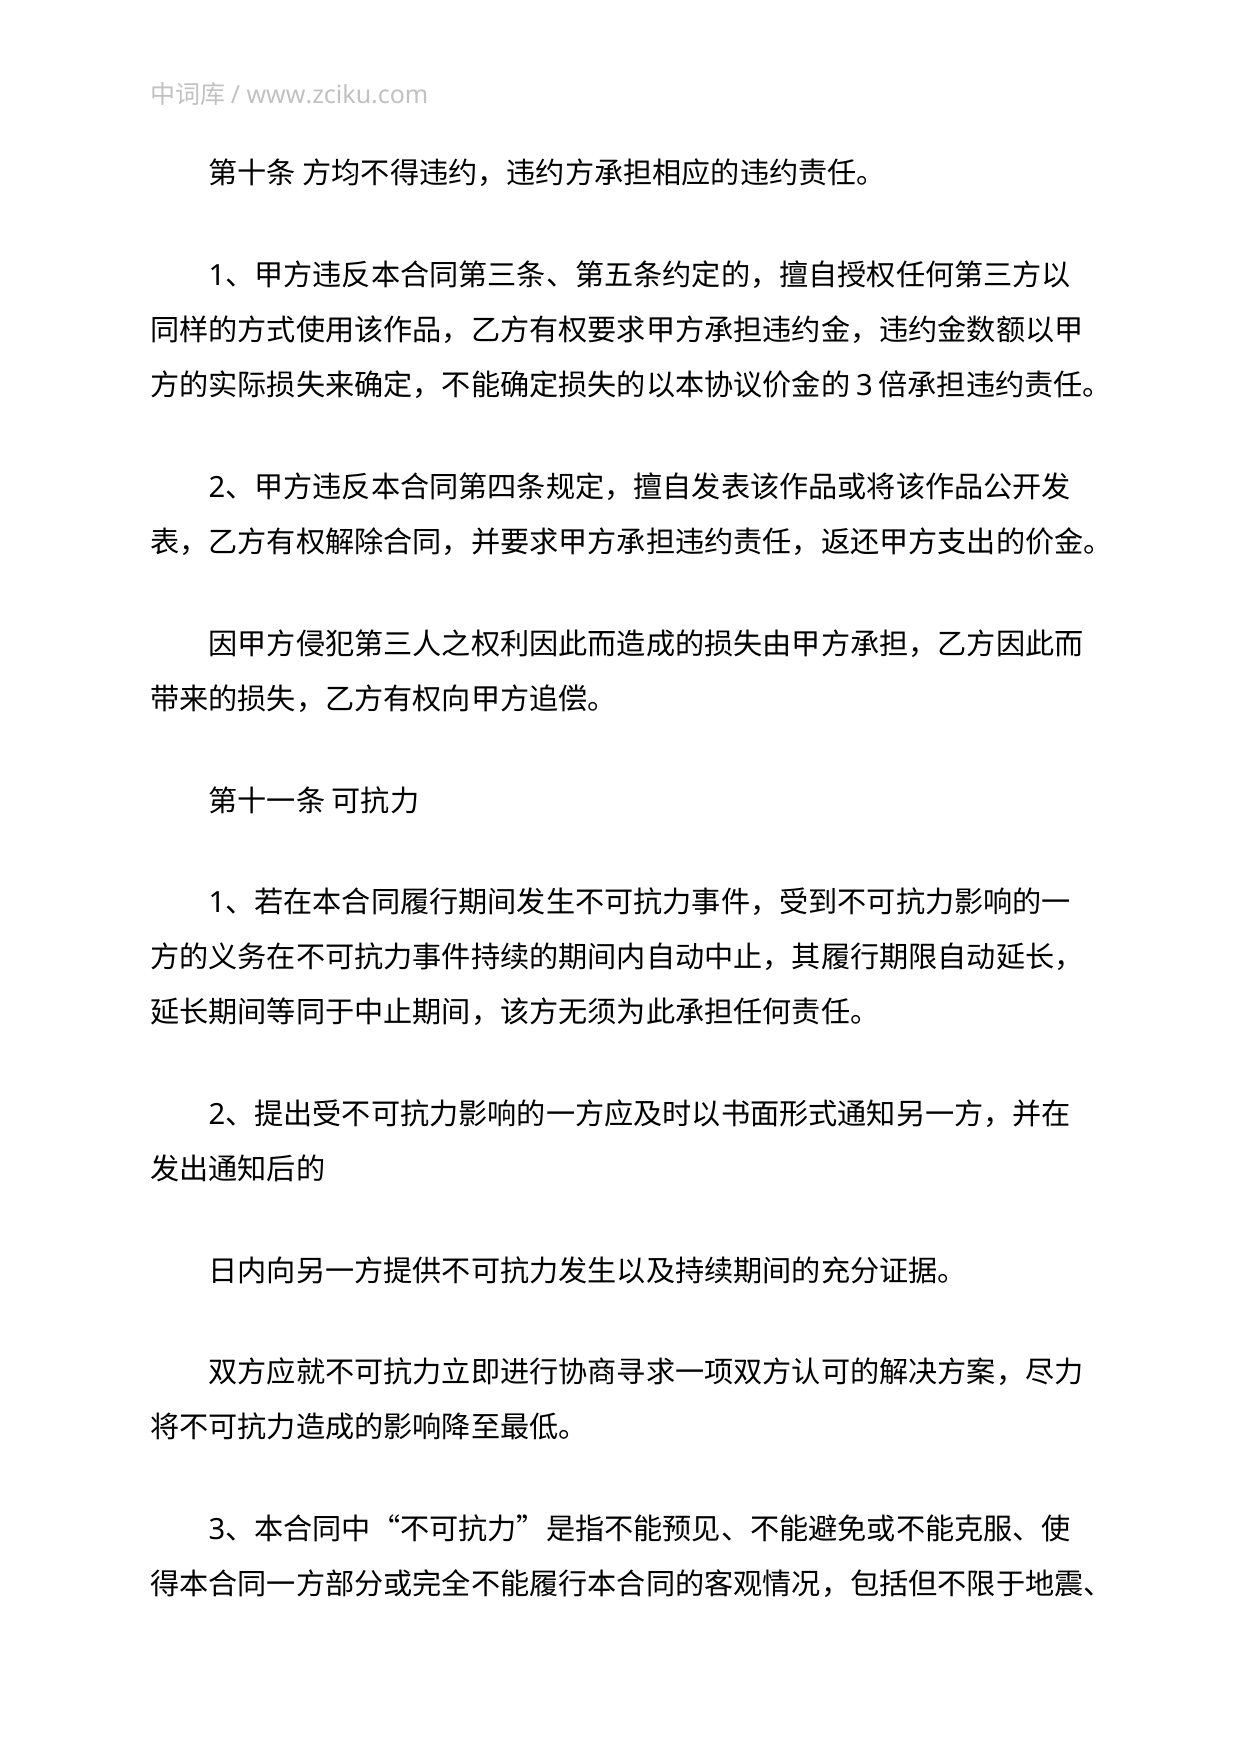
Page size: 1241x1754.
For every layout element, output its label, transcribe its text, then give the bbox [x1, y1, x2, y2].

text 1、若在本合同履行期间发生不可抗力事件，受到不可抗力影响的一方的义务在不可抗力事件持续的期间内自动中止，其履行期限自动延长，延长期间等同于中止期间，该方无须为此承担任何责任。 [150, 879, 1090, 1031]
text 第十条 方均不得违约，违约方承担相应的违约责任。 [150, 150, 1090, 192]
text 2、甲方违反本合同第四条规定，擅自发表该作品或将该作品公开发表，乙方有权解除合同，并要求甲方承担违约责任，返还甲方支出的价金。 [150, 464, 1090, 561]
text 2、提出受不可抗力影响的一方应及时以书面形式通知另一方，并在发出通知后的 [150, 1091, 1090, 1188]
text 1、甲方违反本合同第三条、第五条约定的，擅自授权任何第三方以同样的方式使用该作品，乙方有权要求甲方承担违约金，违约金数额以甲方的实际损失来确定，不能确定损失的以本协议价金的3倍承担违约责任。 [150, 252, 1090, 404]
text 日内向另一方提供不可抗力发生以及持续期间的充分证据。 [150, 1247, 1090, 1289]
text 双方应就不可抗力立即进行协商寻求一项双方认可的解决方案，尽力将不可抗力造成的影响降至最低。 [150, 1349, 1090, 1446]
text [150, 1506, 1090, 1603]
text 因甲方侵犯第三人之权利因此而造成的损失由甲方承担，乙方因此而带来的损失，乙方有权向甲方追偿。 [150, 620, 1090, 718]
text 第十一条 可抗力 [150, 777, 1090, 819]
